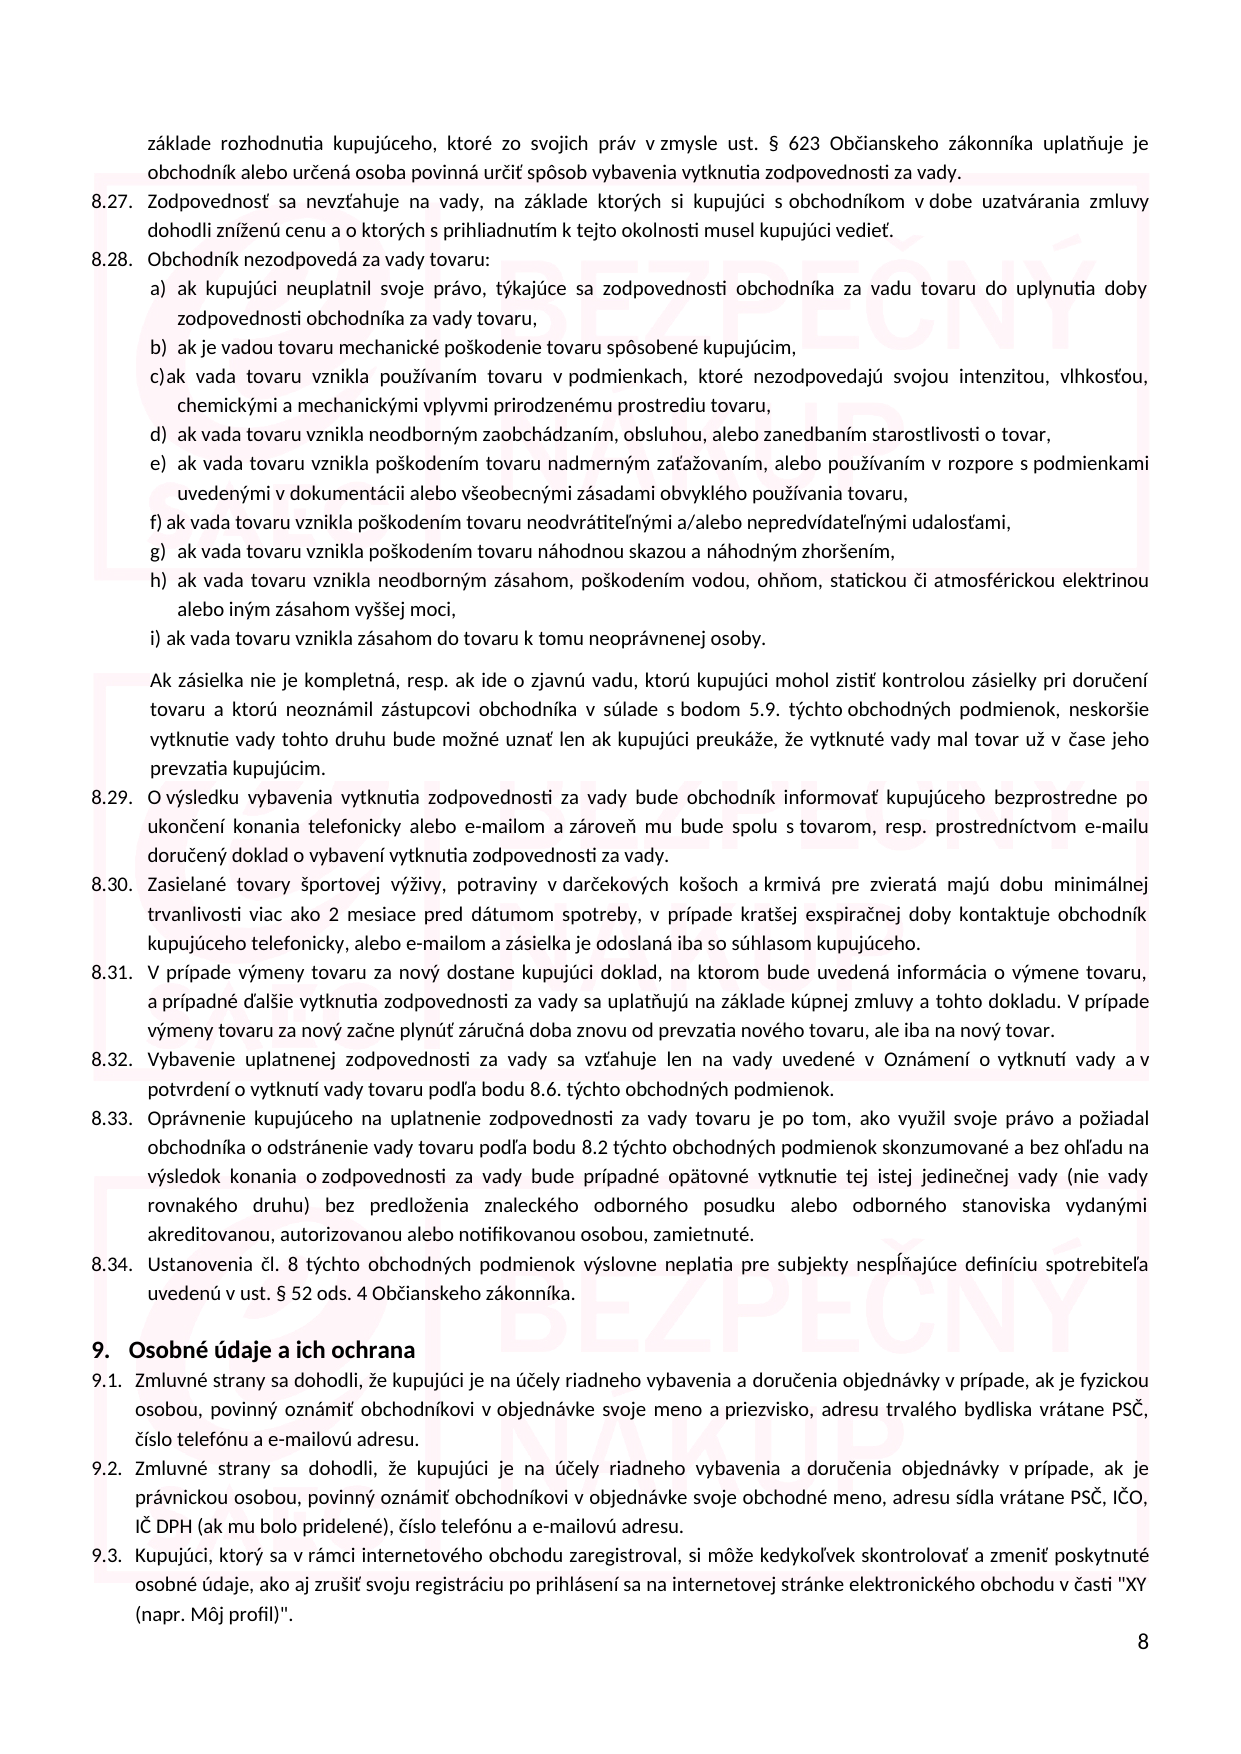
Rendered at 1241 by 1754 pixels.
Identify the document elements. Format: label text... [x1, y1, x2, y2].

list Kupujúci, ktorý sa v rámci internetového obchodu zaregistroval, si môže kedykoľvek skontrolovať a zmeniť poskytnuté osobné údaje, ako aj zrušiť svoju registráciu po prihlásení sa na internetovej stránke elektronického obchodu v časti "XY (napr. Môj profil)". [91, 1539, 1149, 1627]
list ak vada tovaru vznikla zásahom do tovaru k tomu neoprávnenej osoby. [150, 622, 1149, 652]
list V prípade výmeny tovaru za nový dostane kupujúci doklad, na ktorom bude uvedená informácia o výmene tovaru, a prípadné ďalšie vytknutia zodpovednosti za vady sa uplatňujú na základe kúpnej zmluvy a tohto dokladu. V prípade výmeny tovaru za nový začne plynúť záručná doba znovu od prevzatia nového tovaru, ale iba na nový tovar. [91, 956, 1149, 1043]
list Zasielané tovary športovej výživy, potraviny v darčekových košoch a krmivá pre zvieratá majú dobu minimálnej trvanlivosti viac ako 2 mesiace pred dátumom spotreby, v prípade kratšej exspiračnej doby kontaktuje obchodník kupujúceho telefonicky, alebo e-mailom a zásielka je odoslaná iba so súhlasom kupujúceho. [91, 868, 1149, 956]
list Vybavenie uplatnenej zodpovednosti za vady sa vzťahuje len na vady uvedené v Oznámení o vytknutí vady a v potvrdení o vytknutí vady tovaru podľa bodu 8.6. týchto obchodných podmienok. [91, 1043, 1149, 1102]
list Zmluvné strany sa dohodli, že kupujúci je na účely riadneho vybavenia a doručenia objednávky v prípade, ak je právnickou osobou, povinný oznámiť obchodníkovi v objednávke svoje obchodné meno, adresu sídla vrátane PSČ, IČO, IČ DPH (ak mu bolo pridelené), číslo telefónu a e-mailovú adresu. [91, 1452, 1149, 1539]
list Oprávnenie kupujúceho na uplatnenie zodpovednosti za vady tovaru je po tom, ako využil svoje právo a požiadal obchodníka o odstránenie vady tovaru podľa bodu 8.2 týchto obchodných podmienok skonzumované a bez ohľadu na výsledok konania o zodpovednosti za vady bude prípadné opätovné vytknutie tej istej jedinečnej vady (nie vady rovnakého druhu) bez predloženia znaleckého odborného posudku alebo odborného stanoviska vydanými akreditovanou, autorizovanou alebo notifikovanou osobou, zamietnuté. [91, 1102, 1149, 1248]
list ak vada tovaru vznikla neodborným zásahom, poškodením vodou, ohňom, statickou či atmosférickou elektrinou alebo iným zásahom vyššej moci, [150, 564, 1149, 622]
list ak vada tovaru vznikla neodborným zaobchádzaním, obsluhou, alebo zanedbaním starostlivosti o tovar, [150, 418, 1149, 447]
list Ustanovenia čl. 8 týchto obchodných podmienok výslovne neplatia pre subjekty nespĺňajúce definíciu spotrebiteľa uvedenú v ust. § 52 ods. 4 Občianskeho zákonníka. [91, 1248, 1149, 1306]
list ak vada tovaru vznikla poškodením tovaru náhodnou skazou a náhodným zhoršením, [150, 535, 1149, 564]
list ak kupujúci neuplatnil svoje právo, týkajúce sa zodpovednosti obchodníka za vadu tovaru do uplynutia doby zodpovednosti obchodníka za vady tovaru, [150, 272, 1149, 331]
list Obchodník nezodpovedá za vady tovaru: [91, 243, 1149, 272]
list ak vada tovaru vznikla používaním tovaru v podmienkach, ktoré nezodpovedajú svojou intenzitou, vlhkosťou, chemickými a mechanickými vplyvmi prirodzenému prostrediu tovaru, [150, 360, 1149, 418]
text Ak zásielka nie je kompletná, resp. ak ide o zjavnú vadu, ktorú kupujúci mohol zistiť kontrolou zásielky pri doručení tovaru a ktorú neoznámil zástupcovi obchodníka v súlade s bodom 5.9. týchto obchodných podmienok, neskoršie vytknutie vady tohto druhu bude možné uznať len ak kupujúci preukáže, že vytknuté vady mal tovar už v čase jeho prevzatia kupujúcim. [150, 664, 1149, 781]
list Zodpovednosť sa nevzťahuje na vady, na základe ktorých si kupujúci s obchodníkom v dobe uzatvárania zmluvy dohodli zníženú cenu a o ktorých s prihliadnutím k tejto okolnosti musel kupujúci vedieť. [91, 185, 1149, 243]
list ak je vadou tovaru mechanické poškodenie tovaru spôsobené kupujúcim, [150, 331, 1149, 360]
list Zmluvné strany sa dohodli, že kupujúci je na účely riadneho vybavenia a doručenia objednávky v prípade, ak je fyzickou osobou, povinný oznámiť obchodníkovi v objednávke svoje meno a priezvisko, adresu trvalého bydliska vrátane PSČ, číslo telefónu a e-mailovú adresu. [91, 1364, 1149, 1452]
list ak vada tovaru vznikla poškodením tovaru neodvrátiteľnými a/alebo nepredvídateľnými udalosťami, [150, 506, 1149, 535]
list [91, 127, 1149, 185]
list O výsledku vybavenia vytknutia zodpovednosti za vady bude obchodník informovať kupujúceho bezprostredne po ukončení konania telefonicky alebo e-mailom a zároveň mu bude spolu s tovarom, resp. prostredníctvom e-mailu doručený doklad o vybavení vytknutia zodpovednosti za vady. [91, 781, 1149, 868]
list Osobné údaje a ich ochrana [91, 1335, 1149, 1364]
list ak vada tovaru vznikla poškodením tovaru nadmerným zaťažovaním, alebo používaním v rozpore s podmienkami uvedenými v dokumentácii alebo všeobecnými zásadami obvyklého používania tovaru, [150, 447, 1149, 506]
